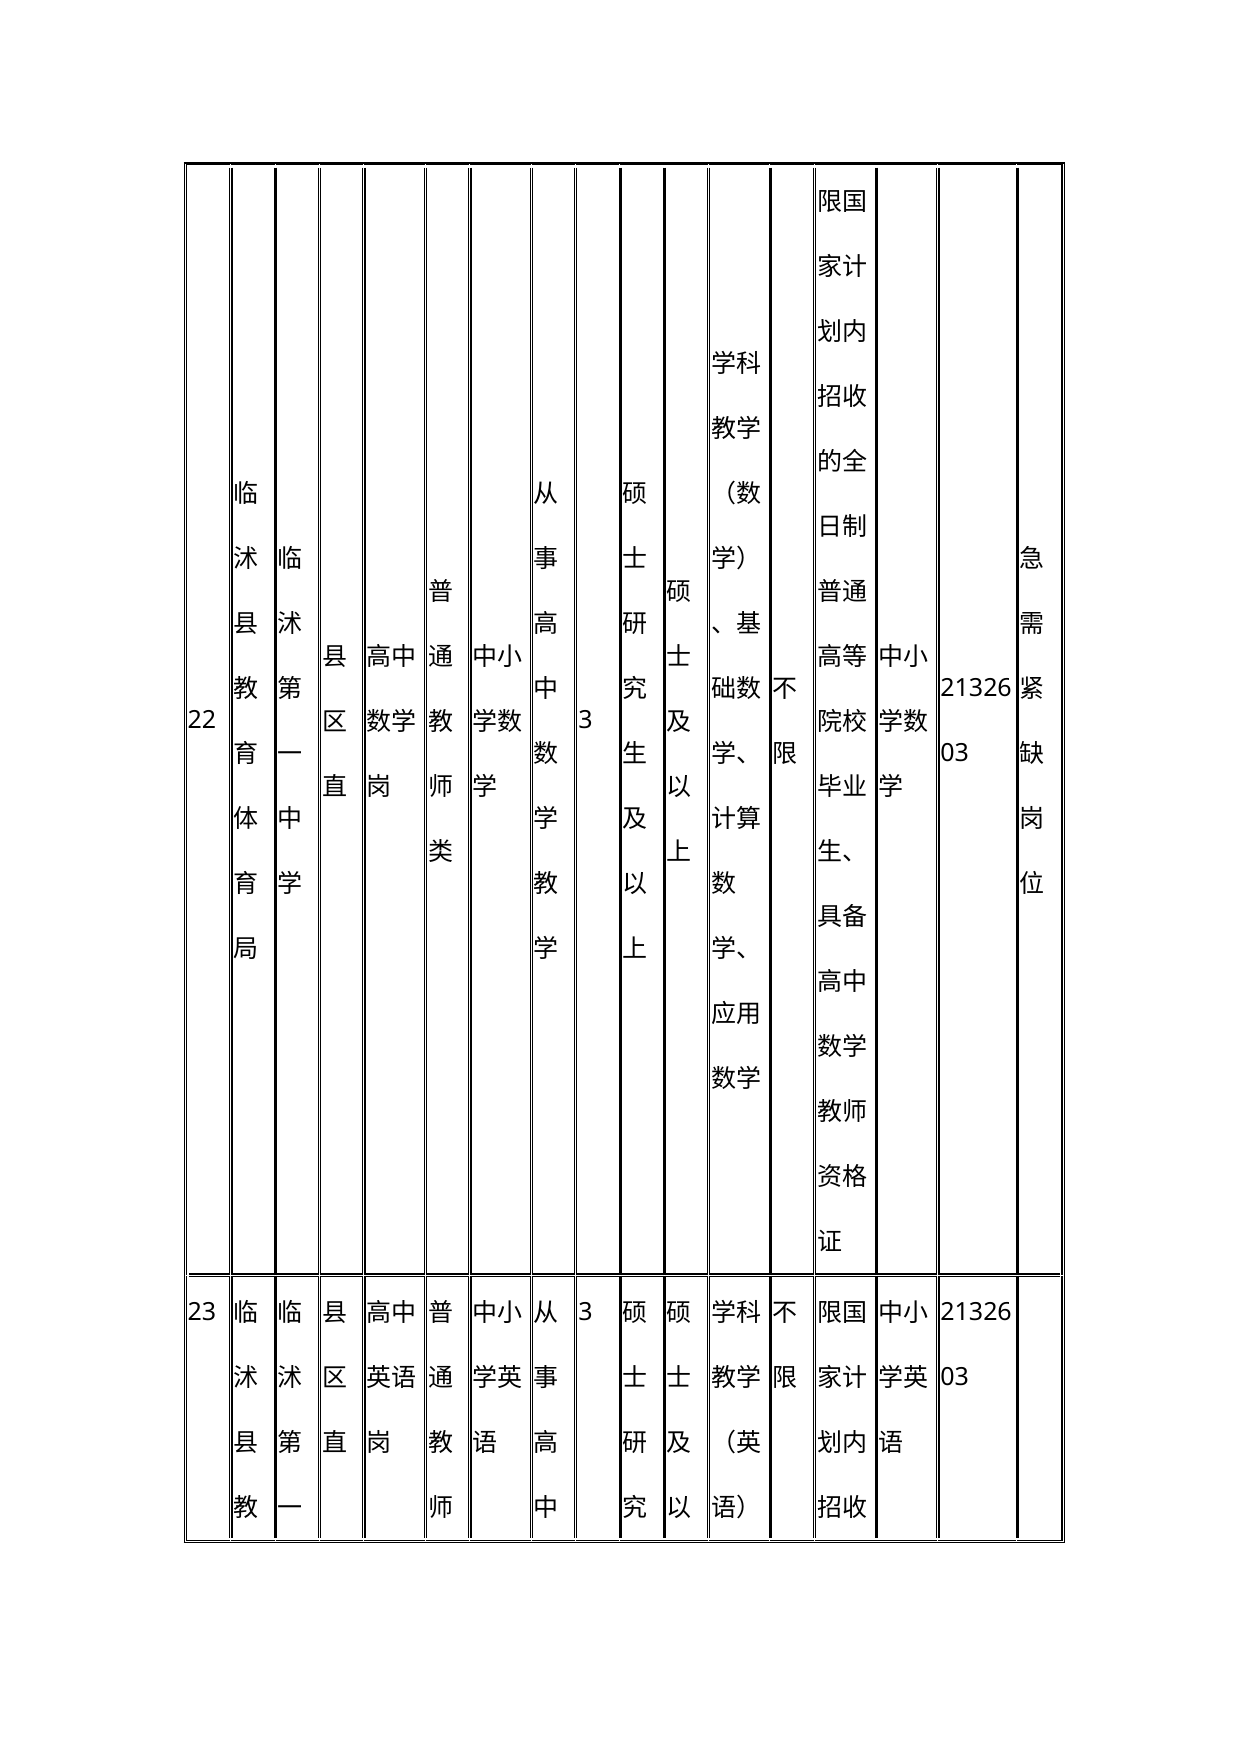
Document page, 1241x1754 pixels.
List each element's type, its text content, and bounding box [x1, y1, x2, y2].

table_cell 不限 [770, 1277, 814, 1540]
table_cell 普通教师类 [426, 164, 470, 1273]
table_cell 高中英语岗 [364, 1277, 426, 1540]
table_cell 急需紧缺岗位 [1017, 165, 1061, 1273]
table_cell 中小学英语 [876, 1273, 938, 1540]
table_cell 学科教学（数学）、基础数学、计算数学、应用数学 [709, 164, 770, 1273]
table_cell 不限 [770, 165, 814, 1273]
table_cell 中小学数学 [876, 164, 938, 1273]
table_cell 从事高中数学教学 [531, 165, 576, 1273]
table_cell 普通教师类 [426, 1273, 470, 1540]
table_cell 高中数学岗 [364, 165, 426, 1273]
table_cell 临沭第一中学 [275, 1277, 319, 1540]
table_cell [709, 1277, 770, 1540]
table_cell 硕士研究生及以上 [620, 1277, 664, 1540]
table_cell 限国家计划内招收的全日制普通高等院校毕业生、具备高中数学教师资格证 [815, 165, 876, 1273]
table_cell 从事高中英语教学 [531, 1277, 576, 1540]
table_cell 硕士及以上 [664, 165, 709, 1273]
table_cell [1017, 1273, 1062, 1540]
table_cell 中小学数学 [470, 165, 531, 1273]
table_cell 2132603 [938, 1277, 1017, 1540]
table_cell 3 [576, 164, 620, 1273]
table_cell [815, 1277, 876, 1540]
table_cell 中小学英语 [470, 1277, 531, 1540]
table_cell 临沭县教育体育局 [231, 1277, 275, 1540]
table_cell 2132603 [938, 164, 1017, 1273]
table_cell 3 [576, 1277, 620, 1540]
table_cell 硕士研究生及以上 [620, 165, 664, 1273]
table_cell 县区直 [320, 1273, 364, 1540]
table_cell 临沭第一中学 [275, 165, 319, 1273]
table_cell 县区直 [320, 164, 364, 1273]
table_cell 22 [187, 164, 231, 1273]
table_cell 硕士及以上 [664, 1277, 709, 1540]
table_cell 23 [187, 1273, 231, 1540]
table_cell 临沭县教育体育局 [231, 165, 275, 1273]
